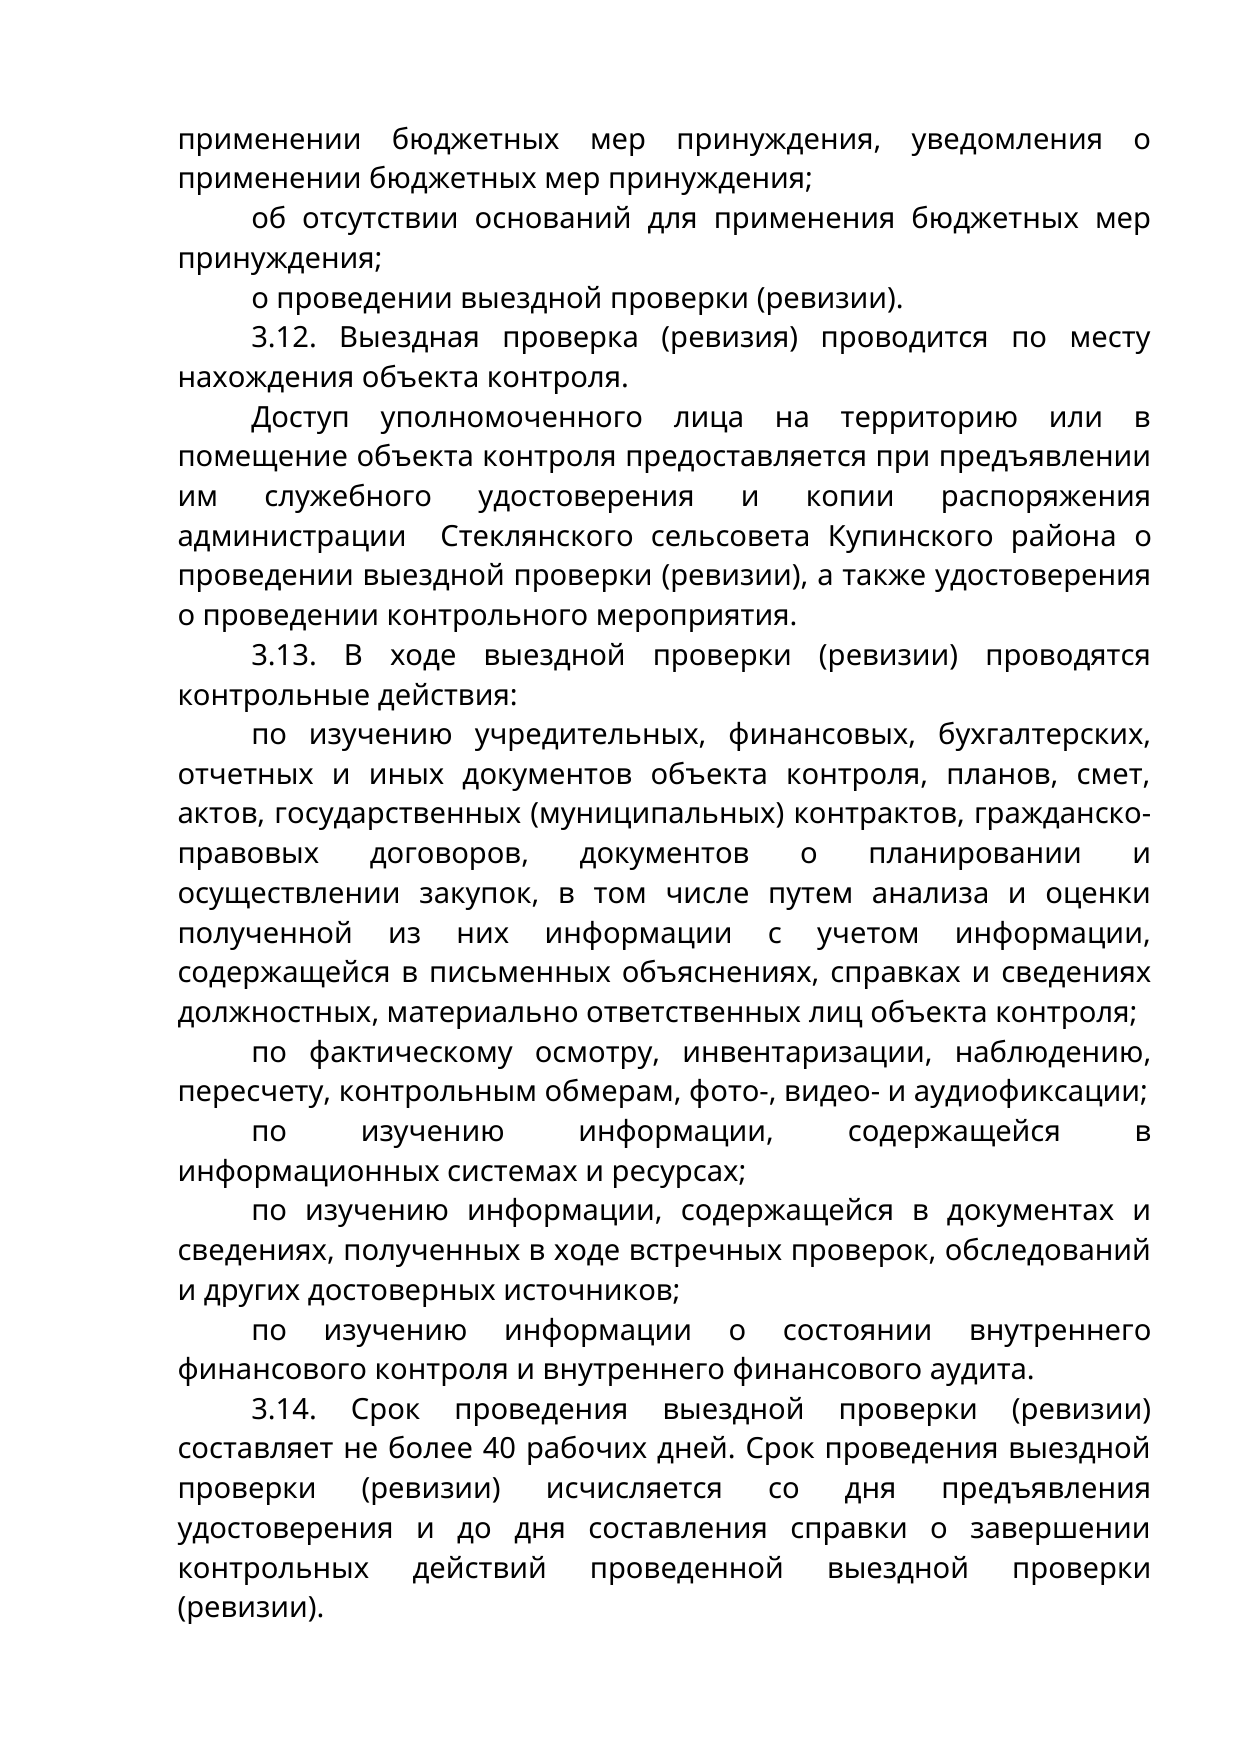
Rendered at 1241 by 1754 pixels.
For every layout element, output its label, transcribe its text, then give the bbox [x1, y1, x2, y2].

text об отсутствии оснований для применения бюджетных мер принуждения; [177, 197, 1152, 277]
text 3.12. Выездная проверка (ревизия) проводится по месту нахождения объекта контроля. [177, 317, 1152, 396]
text по фактическому осмотру, инвентаризации, наблюдению, пересчету, контрольным обмерам, фото-, видео- и аудиофиксации; [177, 1031, 1152, 1110]
text по изучению информации о состоянии внутреннего финансового контроля и внутреннего финансового аудита. [177, 1309, 1152, 1388]
text по изучению информации, содержащейся в информационных системах и ресурсах; [177, 1110, 1152, 1190]
text 3.14. Срок проведения выездной проверки (ревизии) составляет не более 40 рабочих дней. Срок проведения выездной проверки (ревизии) исчисляется со дня предъявления удостоверения и до дня составления справки о завершении контрольных действий проведенной выездной проверки (ревизии). [177, 1388, 1152, 1626]
text по изучению информации, содержащейся в документах и сведениях, полученных в ходе встречных проверок, обследований и других достоверных источников; [177, 1190, 1152, 1309]
text о проведении выездной проверки (ревизии). [177, 277, 1152, 317]
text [177, 118, 1152, 197]
text по изучению учредительных, финансовых, бухгалтерских, отчетных и иных документов объекта контроля, планов, смет, актов, государственных (муниципальных) контрактов, гражданско-правовых договоров, документов о планировании и осуществлении закупок, в том числе путем анализа и оценки полученной из них информации с учетом информации, содержащейся в письменных объяснениях, справках и сведениях должностных, материально ответственных лиц объекта контроля; [177, 713, 1152, 1031]
text Доступ уполномоченного лица на территорию или в помещение объекта контроля предоставляется при предъявлении им служебного удостоверения и копии распоряжения администрации Стеклянского сельсовета Купинского района о проведении выездной проверки (ревизии), а также удостоверения о проведении контрольного мероприятия. [177, 396, 1152, 634]
text 3.13. В ходе выездной проверки (ревизии) проводятся контрольные действия: [177, 634, 1152, 713]
